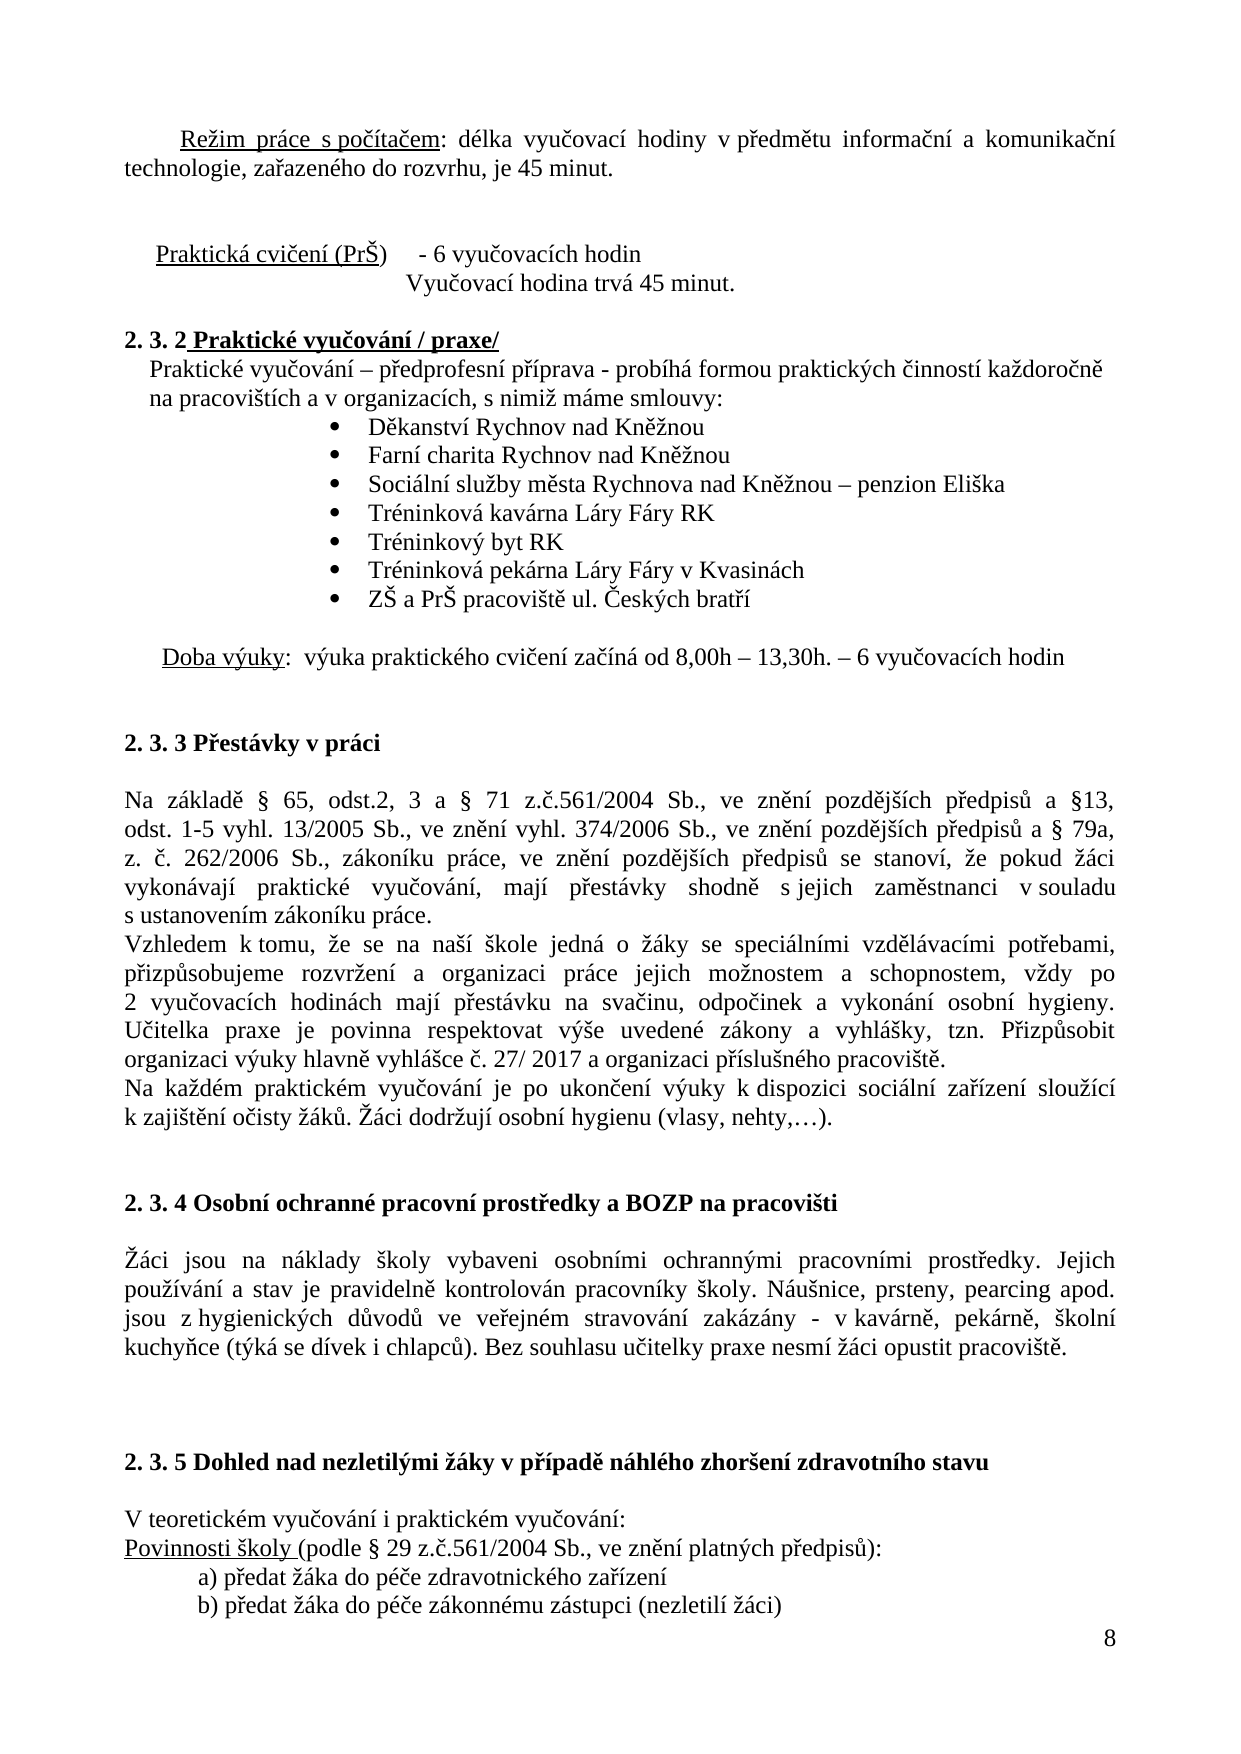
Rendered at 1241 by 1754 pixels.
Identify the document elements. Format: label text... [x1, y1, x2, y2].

text Doba výuky: výuka praktického cvičení začíná od 8,00h – 13,30h. – 6 vyučovacích hodin [124, 642, 1116, 670]
text Režim práce s počítačem: délka vyučovací hodiny v předmětu informační a komunikační technologie, zařazeného do rozvrhu, je 45 minut. [124, 124, 1116, 182]
text b) předat žáka do péče zákonnému zástupci (nezletilí žáci) [124, 1590, 1116, 1619]
text Praktická cvičení (PrŠ) - 6 vyučovacích hodin [124, 239, 1116, 268]
text V teoretickém vyučování i praktickém vyučování: [124, 1504, 1116, 1533]
list ZŠ a PrŠ pracoviště ul. Českých bratří [330, 584, 1116, 613]
text Vyučovací hodina trvá 45 minut. [124, 268, 1116, 297]
list Tréninkový byt RK [330, 527, 1116, 555]
list Farní charita Rychnov nad Kněžnou [330, 440, 1116, 469]
text Povinnosti školy (podle § 29 z.č.561/2004 Sb., ve znění platných předpisů): [124, 1533, 1116, 1562]
list Tréninková kavárna Láry Fáry RK [330, 498, 1116, 527]
text Na každém praktickém vyučování je po ukončení výuky k dispozici sociální zařízení sloužící k zajištění očisty žáků. Žáci dodržují osobní hygienu (vlasy, nehty,…). [124, 1073, 1116, 1130]
text Vzhledem k tomu, že se na naší škole jedná o žáky se speciálními vzdělávacími potřebami, přizpůsobujeme rozvržení a organizaci práce jejich možnostem a schopnostem, vždy po 2 vyučovacích hodinách mají přestávku na svačinu, odpočinek a vykonání osobní hygieny. Učitelka praxe je povinna respektovat výše uvedené zákony a vyhlášky, tzn. Přizpůsobit organizaci výuky hlavně vyhlášce č. 27/ 2017 a organizaci příslušného pracoviště. [124, 929, 1116, 1073]
text Praktické vyučování – předprofesní příprava - probíhá formou praktických činností každoročně [124, 354, 1116, 383]
text Na základě § 65, odst.2, § 71 z.č.561/2004 Sb., ve znění pozdějších předpisů a §13, odst. 1-5 vyhl. 13/2005 Sb., ve znění vyhl. 374/2006 Sb., ve znění pozdějších předpisů a § 79a, z. č. 262/2006 Sb., zákoníku práce, ve znění pozdějších předpisů se stanoví, že pokud žáci vykonávají praktické vyučování, mají přestávky shodně s jejich zaměstnanci v souladu s ustanovením zákoníku práce. [124, 785, 1116, 929]
text na pracovištích a v organizacích, s nimiž máme smlouvy: [124, 383, 1116, 412]
text 2. 3. 2 Praktické vyučování / praxe/ [124, 325, 1116, 354]
list Sociální služby města Rychnova nad Kněžnou – penzion Eliška [330, 469, 1116, 498]
text Žáci jsou na náklady školy vybaveni osobními ochrannými pracovními prostředky. Jejich používání a stav je pravidelně kontrolován pracovníky školy. Náušnice, prsteny, pearcing apod. jsou z hygienických důvodů ve veřejném stravování zakázány - v kavárně, pekárně, školní kuchyňce (týká se dívek i chlapců). Bez souhlasu učitelky praxe nesmí žáci opustit pracoviště. [124, 1245, 1116, 1360]
text 2. 3. 5 Dohled nad nezletilými žáky v případě náhlého zhoršení zdravotního stavu [124, 1447, 1116, 1475]
text 2. 3. 4 Osobní ochranné pracovní prostředky a BOZP na pracovišti [124, 1188, 1116, 1217]
list Tréninková pekárna Láry Fáry v Kvasinách [330, 555, 1116, 584]
list Děkanství Rychnov nad Kněžnou [330, 412, 1116, 440]
text 2. 3. 3 Přestávky v práci [124, 728, 1116, 757]
text a) předat žáka do péče zdravotnického zařízení [124, 1562, 1116, 1590]
